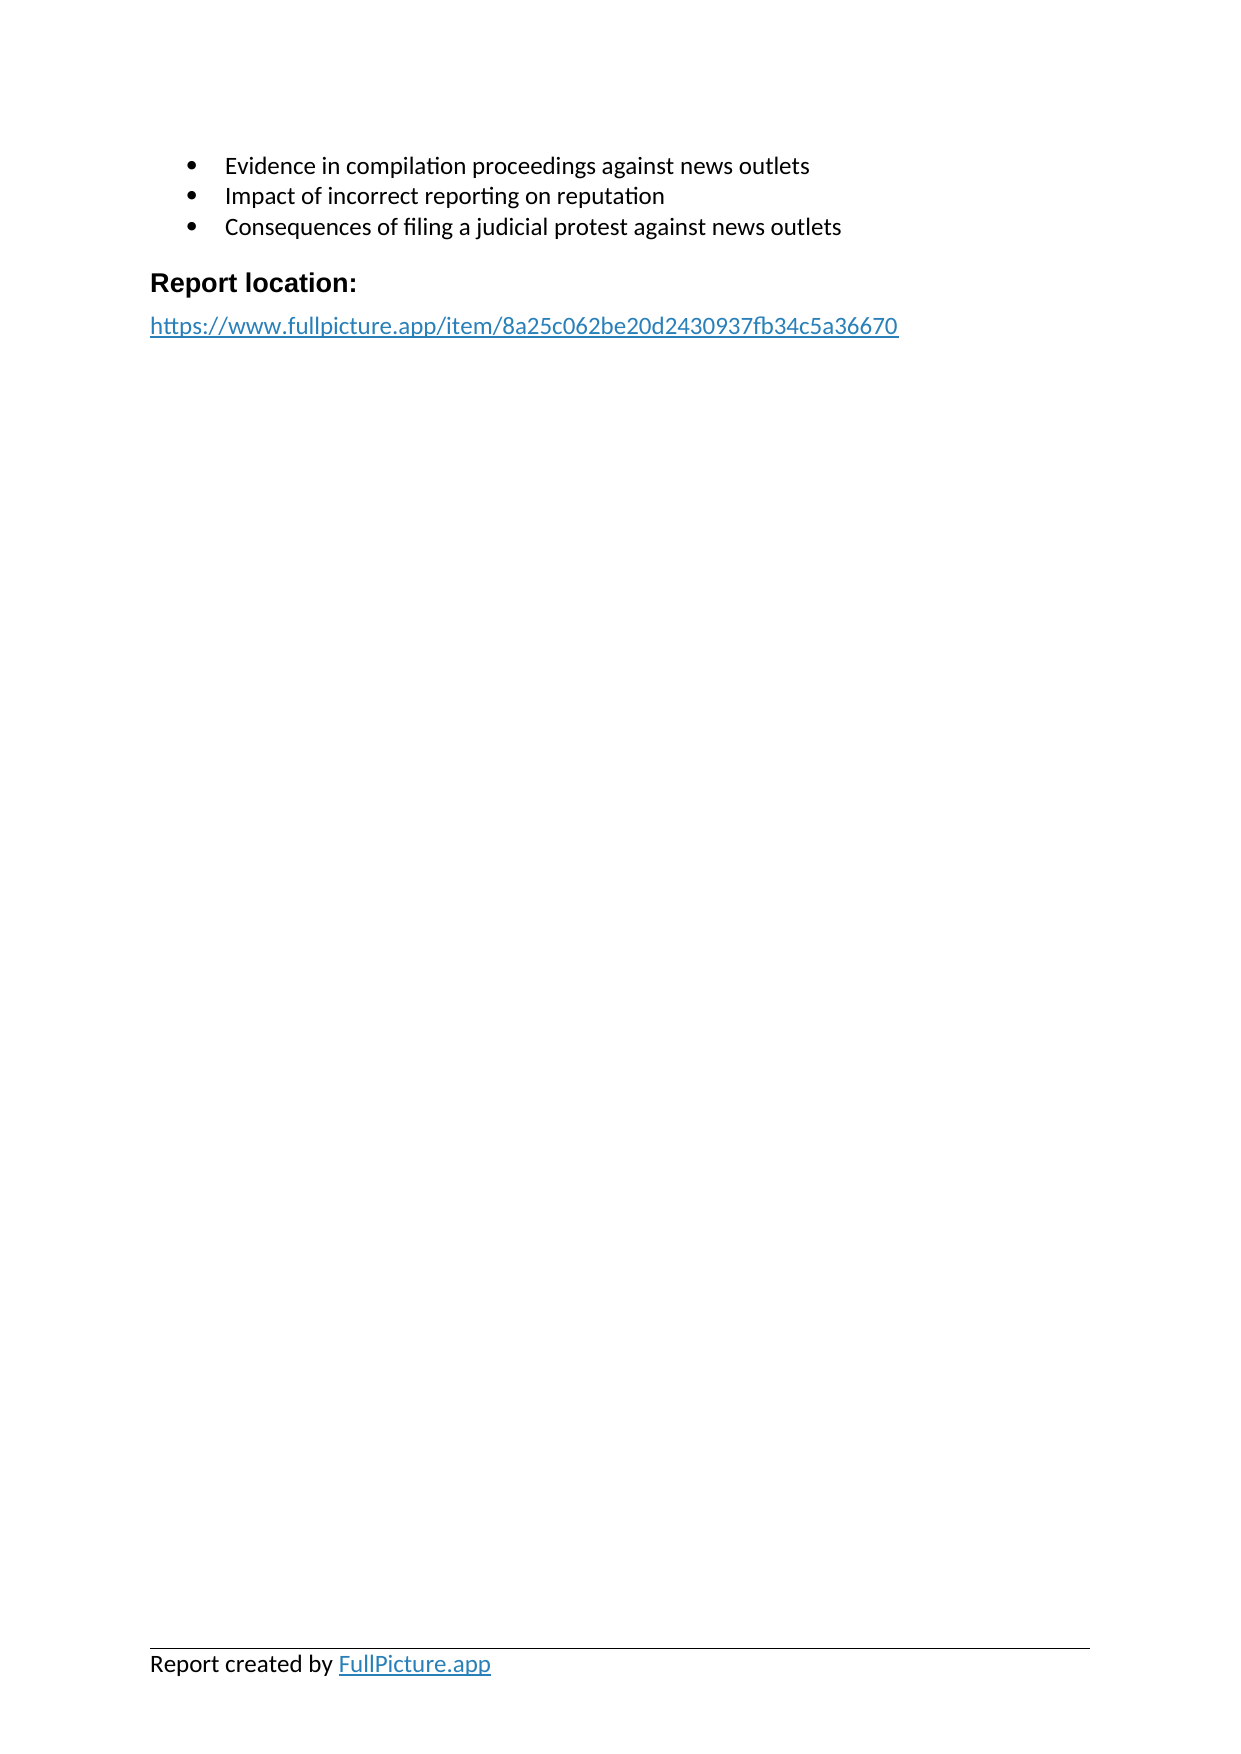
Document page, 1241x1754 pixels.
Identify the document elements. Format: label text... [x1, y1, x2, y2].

list Consequences of filing a judicial protest against news outlets [187, 211, 1090, 242]
list Impact of incorrect reporting on reputation [187, 181, 1090, 211]
subtitle Report location: [150, 267, 1090, 298]
list Evidence in compilation proceedings against news outlets [187, 150, 1090, 181]
text https://www.fullpicture.app/item/8a25c062be20d2430937fb34c5a36670 [150, 310, 1090, 341]
